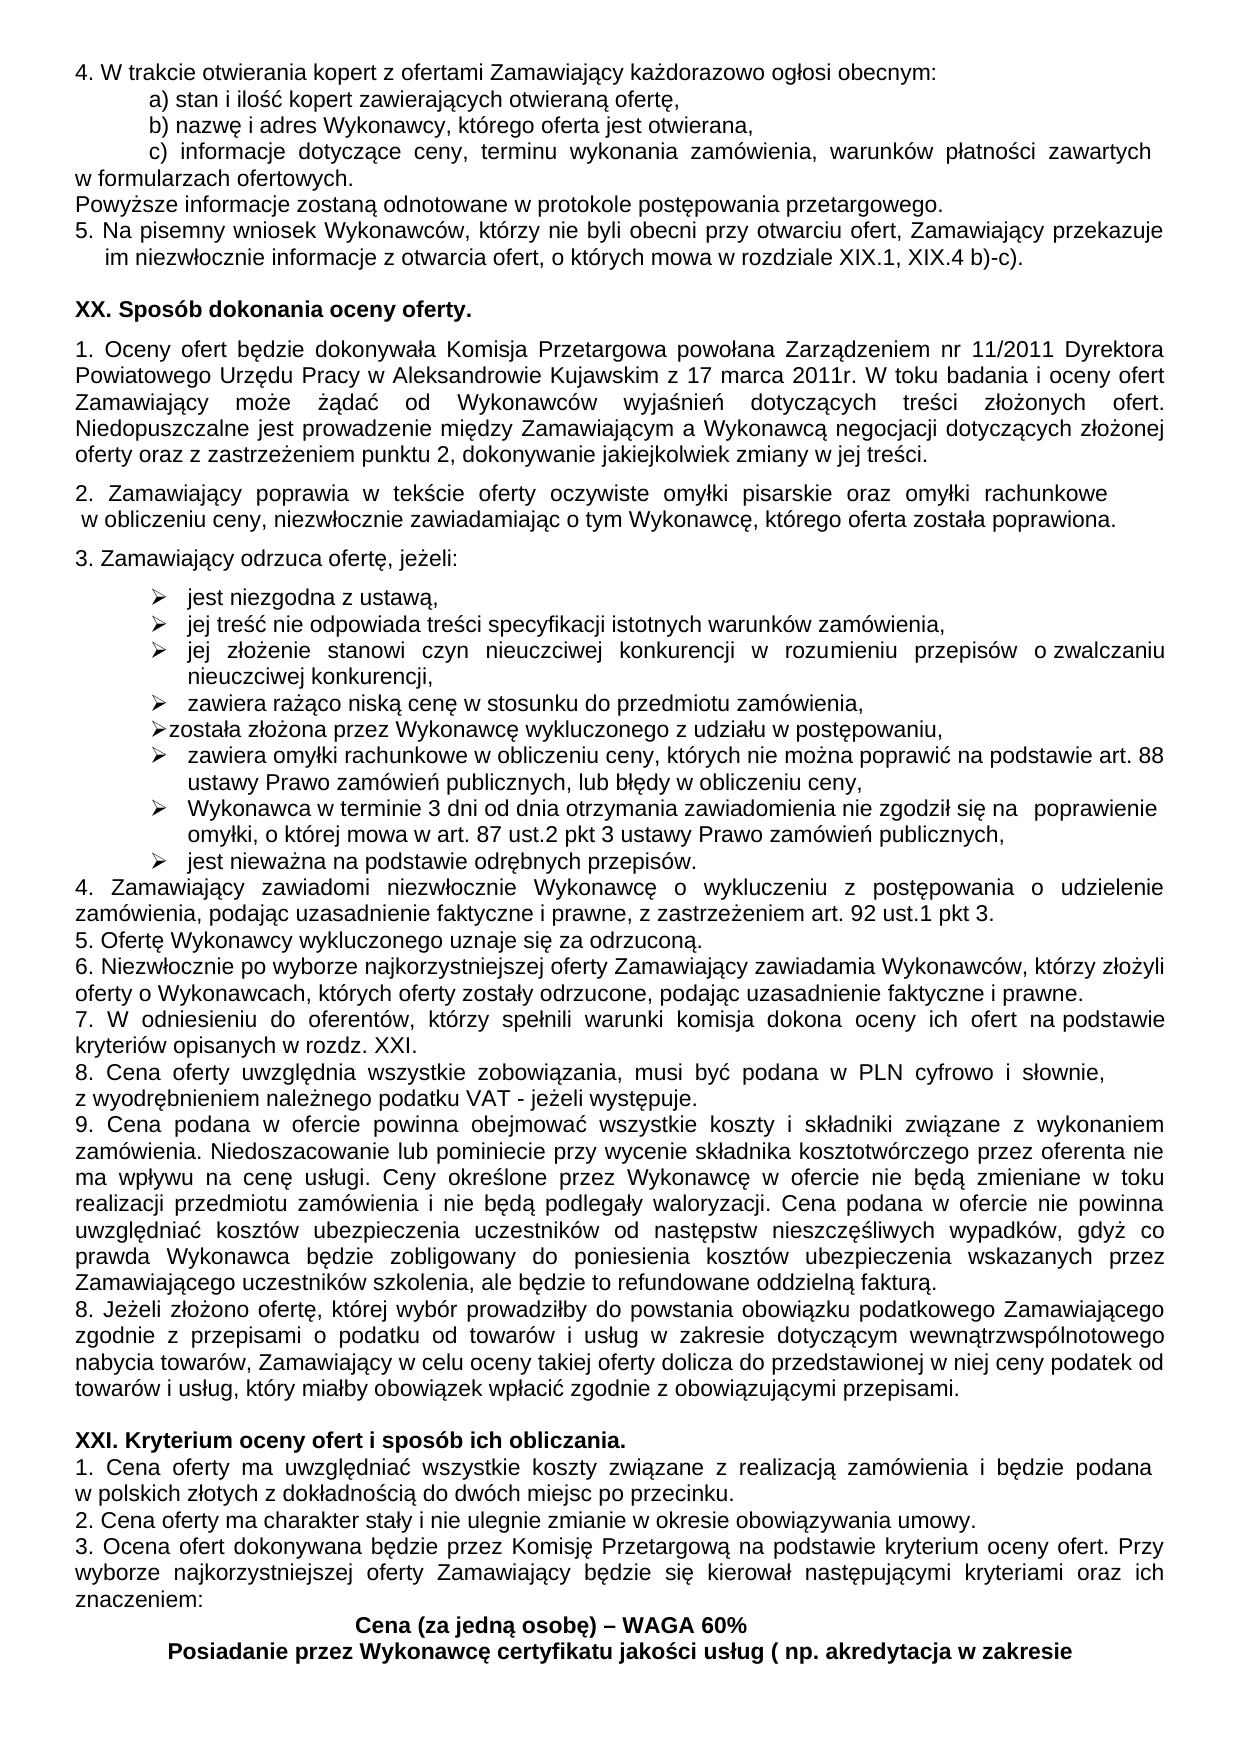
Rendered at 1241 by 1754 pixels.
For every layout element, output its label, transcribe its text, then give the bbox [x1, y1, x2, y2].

list jest nieważna na podstawie odrębnych przepisów. [150, 848, 1165, 874]
text 7. W odniesieniu do oferentów, którzy spełnili warunki komisja dokona oceny ich ofert na podstawie kryteriów opisanych w rozdz. XXI. [75, 1006, 1165, 1058]
text b) nazwę i adres Wykonawcy, którego oferta jest otwierana, [75, 112, 1165, 138]
list jest niezgodna z ustawą, [150, 584, 1165, 611]
text 5. Na pisemny wniosek Wykonawców, którzy nie byli obecni przy otwarciu ofert, Zamawiający przekazuje im niezwłocznie informacje z otwarcia ofert, o których mowa w rozdziale XIX.1, XIX.4 b)-c). [75, 217, 1165, 270]
text 6. Niezwłocznie po wyborze najkorzystniejszej oferty Zamawiający zawiadamia Wykonawców, którzy złożyli oferty o Wykonawcach, których oferty zostały odrzucone, podając uzasadnienie faktyczne i prawne. [75, 953, 1165, 1006]
text 1. Oceny ofert będzie dokonywała Komisja Przetargowa powołana Zarządzeniem nr 11/2011 Dyrektora Powiatowego Urzędu Pracy w Aleksandrowie Kujawskim z 17 marca 2011r. W toku badania i oceny ofert Zamawiający może żądać od Wykonawców wyjaśnień dotyczących treści złożonych ofert. Niedopuszczalne jest prowadzenie między Zamawiającym a Wykonawcą negocjacji dotyczących złożonej oferty oraz z zastrzeżeniem punktu 2, dokonywanie jakiejkolwiek zmiany w jej treści. [75, 336, 1165, 468]
text 2. Cena oferty ma charakter stały i nie ulegnie zmianie w okresie obowiązywania umowy. [75, 1507, 1165, 1533]
text XXI. Kryterium oceny ofert i sposób ich obliczania. [75, 1427, 1165, 1454]
list jej treść nie odpowiada treści specyfikacji istotnych warunków zamówienia, [150, 611, 1165, 637]
list została złożona przez Wykonawcę wykluczonego z udziału w postępowaniu, [150, 716, 1165, 742]
text 4. W trakcie otwierania kopert z ofertami Zamawiający każdorazowo ogłosi obecnym: [75, 59, 1165, 86]
list Wykonawca w terminie 3 dni od dnia otrzymania zawiadomienia nie zgodził się na poprawienie omyłki, o której mowa w art. 87 ust.2 pkt 3 ustawy Prawo zamówień publicznych, [150, 795, 1165, 848]
text 1. Cena oferty ma uwzględniać wszystkie koszty związane z realizacją zamówienia i będzie podana w polskich złotych z dokładnością do dwóch miejsc po przecinku. [75, 1454, 1165, 1507]
text 3. Zamawiający odrzuca ofertę, jeżeli: [75, 545, 1165, 572]
text 4. Zamawiający zawiadomi niezwłocznie Wykonawcę o wykluczeniu z postępowania o udzielenie zamówienia, podając uzasadnienie faktyczne i prawne, z zastrzeżeniem art. 92 ust.1 pkt 3. [75, 874, 1165, 927]
text Powyższe informacje zostaną odnotowane w protokole postępowania przetargowego. [75, 191, 1165, 217]
text 2. Zamawiający poprawia w tekście oferty oczywiste omyłki pisarskie oraz omyłki rachunkowe w obliczeniu ceny, niezwłocznie zawiadamiając o tym Wykonawcę, którego oferta została poprawiona. [75, 480, 1165, 533]
text 3. Ocena ofert dokonywana będzie przez Komisję Przetargową na podstawie kryterium oceny ofert. Przy wyborze najkorzystniejszej oferty Zamawiający będzie się kierował następującymi kryteriami oraz ich znaczeniem: [75, 1533, 1165, 1612]
text 8. Jeżeli złożono ofertę, której wybór prowadziłby do powstania obowiązku podatkowego Zamawiającego zgodnie z przepisami o podatku od towarów i usług w zakresie dotyczącym wewnątrzwspólnotowego nabycia towarów, Zamawiający w celu oceny takiej oferty dolicza do przedstawionej w niej ceny podatek od towarów i usług, który miałby obowiązek wpłacić zgodnie z obowiązującymi przepisami. [75, 1296, 1165, 1401]
list jej złożenie stanowi czyn nieuczciwej konkurencji w rozumieniu przepisów o zwalczaniu nieuczciwej konkurencji, [150, 637, 1165, 689]
text XX. Sposób dokonania oceny oferty. [75, 296, 1165, 323]
text 5. Ofertę Wykonawcy wykluczonego uznaje się za odrzuconą. [75, 927, 1165, 953]
text c) informacje dotyczące ceny, terminu wykonania zamówienia, warunków płatności zawartych w formularzach ofertowych. [75, 138, 1165, 191]
text a) stan i ilość kopert zawierających otwieraną ofertę, [75, 86, 1165, 112]
text 9. Cena podana w ofercie powinna obejmować wszystkie koszty i składniki związane z wykonaniem zamówienia. Niedoszacowanie lub pominiecie przy wycenie składnika kosztotwórczego przez oferenta nie ma wpływu na cenę usługi. Ceny określone przez Wykonawcę w ofercie nie będą zmieniane w toku realizacji przedmiotu zamówienia i nie będą podlegały waloryzacji. Cena podana w ofercie nie powinna uwzględniać kosztów ubezpieczenia uczestników od następstw nieszczęśliwych wypadków, gdyż co prawda Wykonawca będzie zobligowany do poniesienia kosztów ubezpieczenia wskazanych przez Zamawiającego uczestników szkolenia, ale będzie to refundowane oddzielną fakturą. [75, 1111, 1165, 1296]
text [75, 1638, 1165, 1665]
text 8. Cena oferty uwzględnia wszystkie zobowiązania, musi być podana w PLN cyfrowo i słownie, z wyodrębnieniem należnego podatku VAT - jeżeli występuje. [75, 1058, 1165, 1111]
list zawiera rażąco niską cenę w stosunku do przedmiotu zamówienia, [150, 689, 1165, 716]
text Cena (za jedną osobę) – WAGA 60% [75, 1612, 1165, 1638]
list zawiera omyłki rachunkowe w obliczeniu ceny, których nie można poprawić na podstawie art. 88 ustawy Prawo zamówień publicznych, lub błędy w obliczeniu ceny, [150, 742, 1165, 795]
